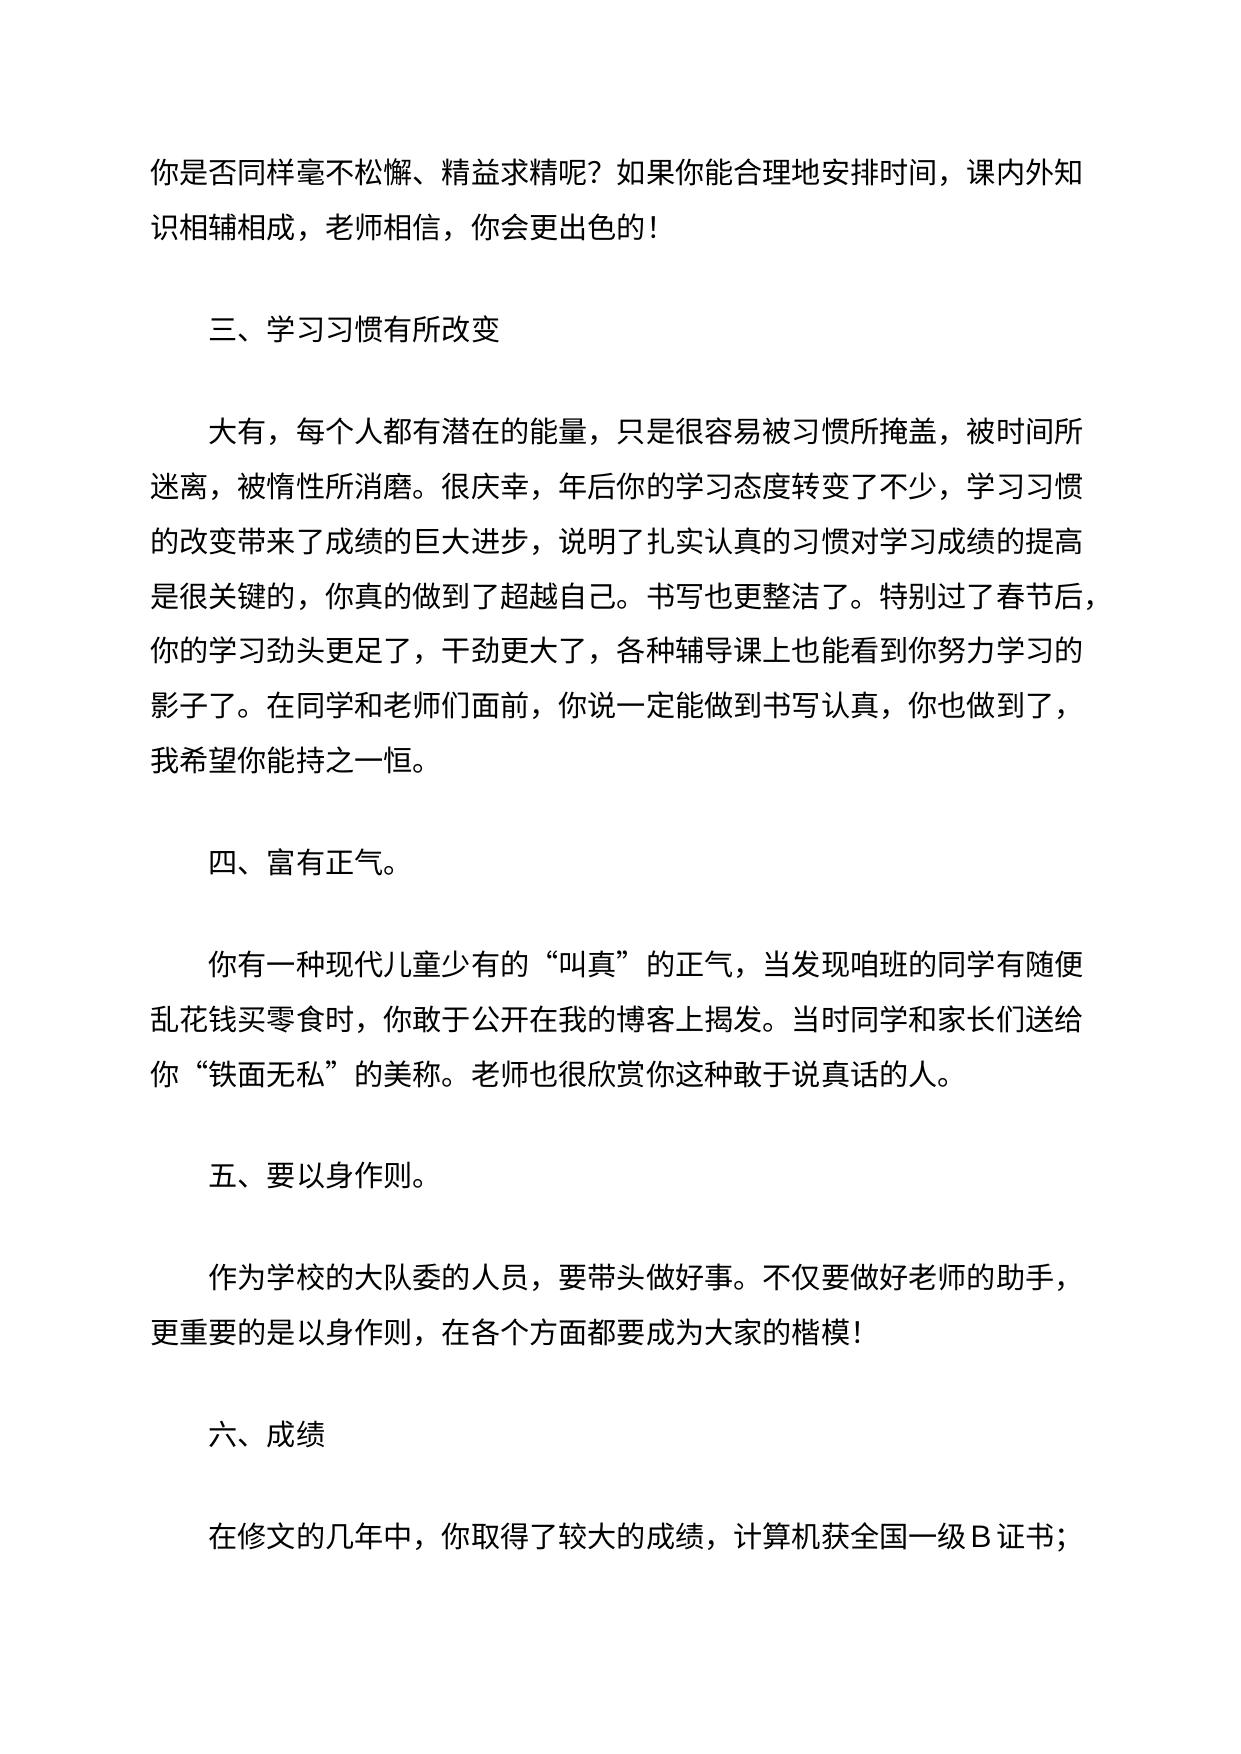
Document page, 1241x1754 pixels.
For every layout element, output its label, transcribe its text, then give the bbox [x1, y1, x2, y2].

text 六、成绩 [150, 1411, 1090, 1454]
text 作为学校的大队委的人员，要带头做好事。不仅要做好老师的助手，更重要的是以身作则，在各个方面都要成为大家的楷模！ [150, 1255, 1090, 1352]
text 大有，每个人都有潜在的能量，只是很容易被习惯所掩盖，被时间所迷离，被惰性所消磨。很庆幸，年后你的学习态度转变了不少，学习习惯的改变带来了成绩的巨大进步，说明了扎实认真的习惯对学习成绩的提高是很关键的，你真的做到了超越自己。书写也更整洁了。特别过了春节后，你的学习劲头更足了，干劲更大了，各种辅导课上也能看到你努力学习的影子了。在同学和老师们面前，你说一定能做到书写认真，你也做到了，我希望你能持之一恒。 [150, 408, 1090, 780]
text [150, 1513, 1090, 1555]
text 五、要以身作则。 [150, 1153, 1090, 1195]
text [150, 150, 1090, 247]
text 四、富有正气。 [150, 839, 1090, 882]
text 三、学习习惯有所改变 [150, 307, 1090, 349]
text 你有一种现代儿童少有的“叫真”的正气，当发现咱班的同学有随便乱花钱买零食时，你敢于公开在我的博客上揭发。当时同学和家长们送给你“铁面无私”的美称。老师也很欣赏你这种敢于说真话的人。 [150, 941, 1090, 1093]
